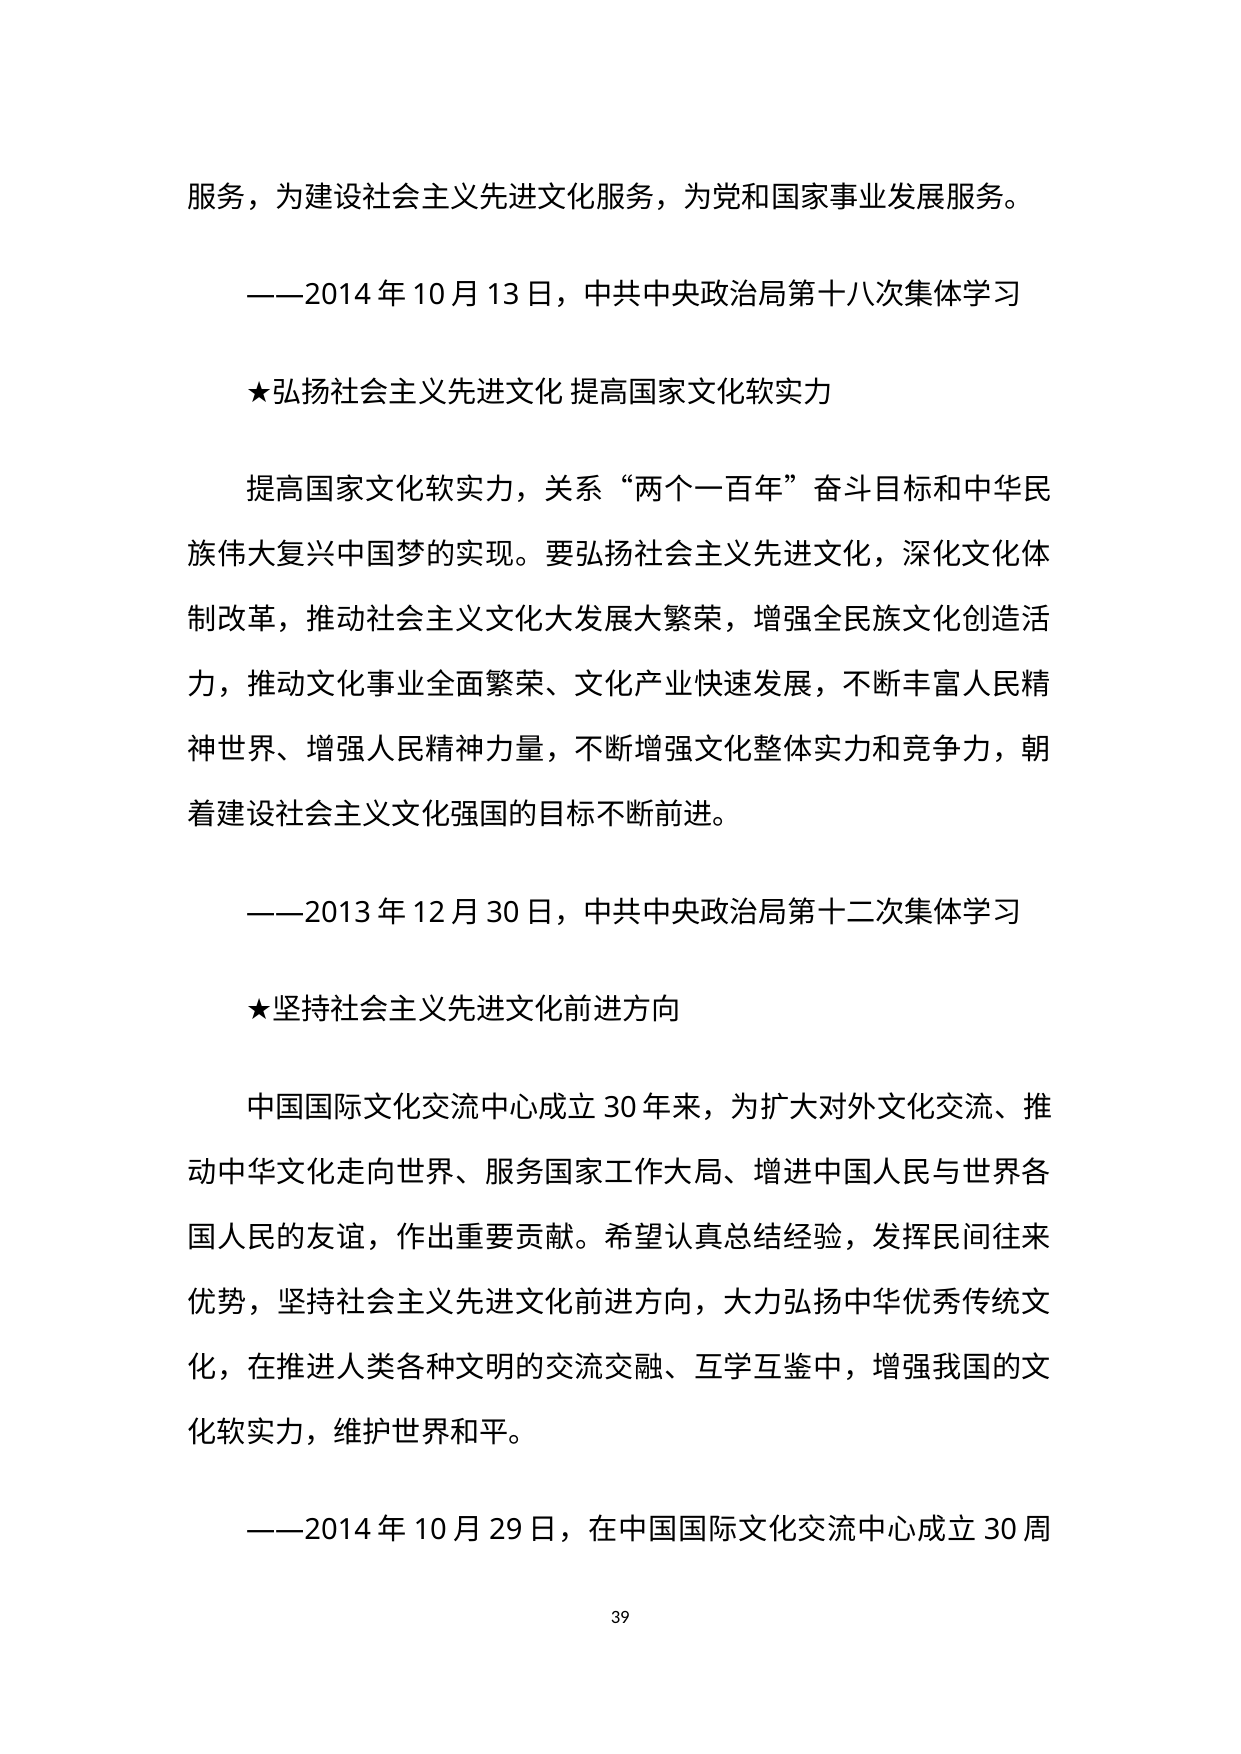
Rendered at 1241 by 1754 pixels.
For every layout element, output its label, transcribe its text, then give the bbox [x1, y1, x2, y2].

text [187, 162, 1053, 227]
text ——2013年12月30日，中共中央政治局第十二次集体学习 [187, 877, 1053, 942]
text ★坚持社会主义先进文化前进方向 [187, 974, 1053, 1039]
text ——2014年10月13日，中共中央政治局第十八次集体学习 [187, 259, 1053, 324]
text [187, 1494, 1053, 1559]
text 中国国际文化交流中心成立30年来，为扩大对外文化交流、推动中华文化走向世界、服务国家工作大局、增进中国人民与世界各国人民的友谊，作出重要贡献。希望认真总结经验，发挥民间往来优势，坚持社会主义先进文化前进方向，大力弘扬中华优秀传统文化，在推进人类各种文明的交流交融、互学互鉴中，增强我国的文化软实力，维护世界和平。 [187, 1072, 1053, 1462]
text ★弘扬社会主义先进文化 提高国家文化软实力 [187, 357, 1053, 422]
text 提高国家文化软实力，关系“两个一百年”奋斗目标和中华民族伟大复兴中国梦的实现。要弘扬社会主义先进文化，深化文化体制改革，推动社会主义文化大发展大繁荣，增强全民族文化创造活力，推动文化事业全面繁荣、文化产业快速发展，不断丰富人民精神世界、增强人民精神力量，不断增强文化整体实力和竞争力，朝着建设社会主义文化强国的目标不断前进。 [187, 454, 1053, 844]
